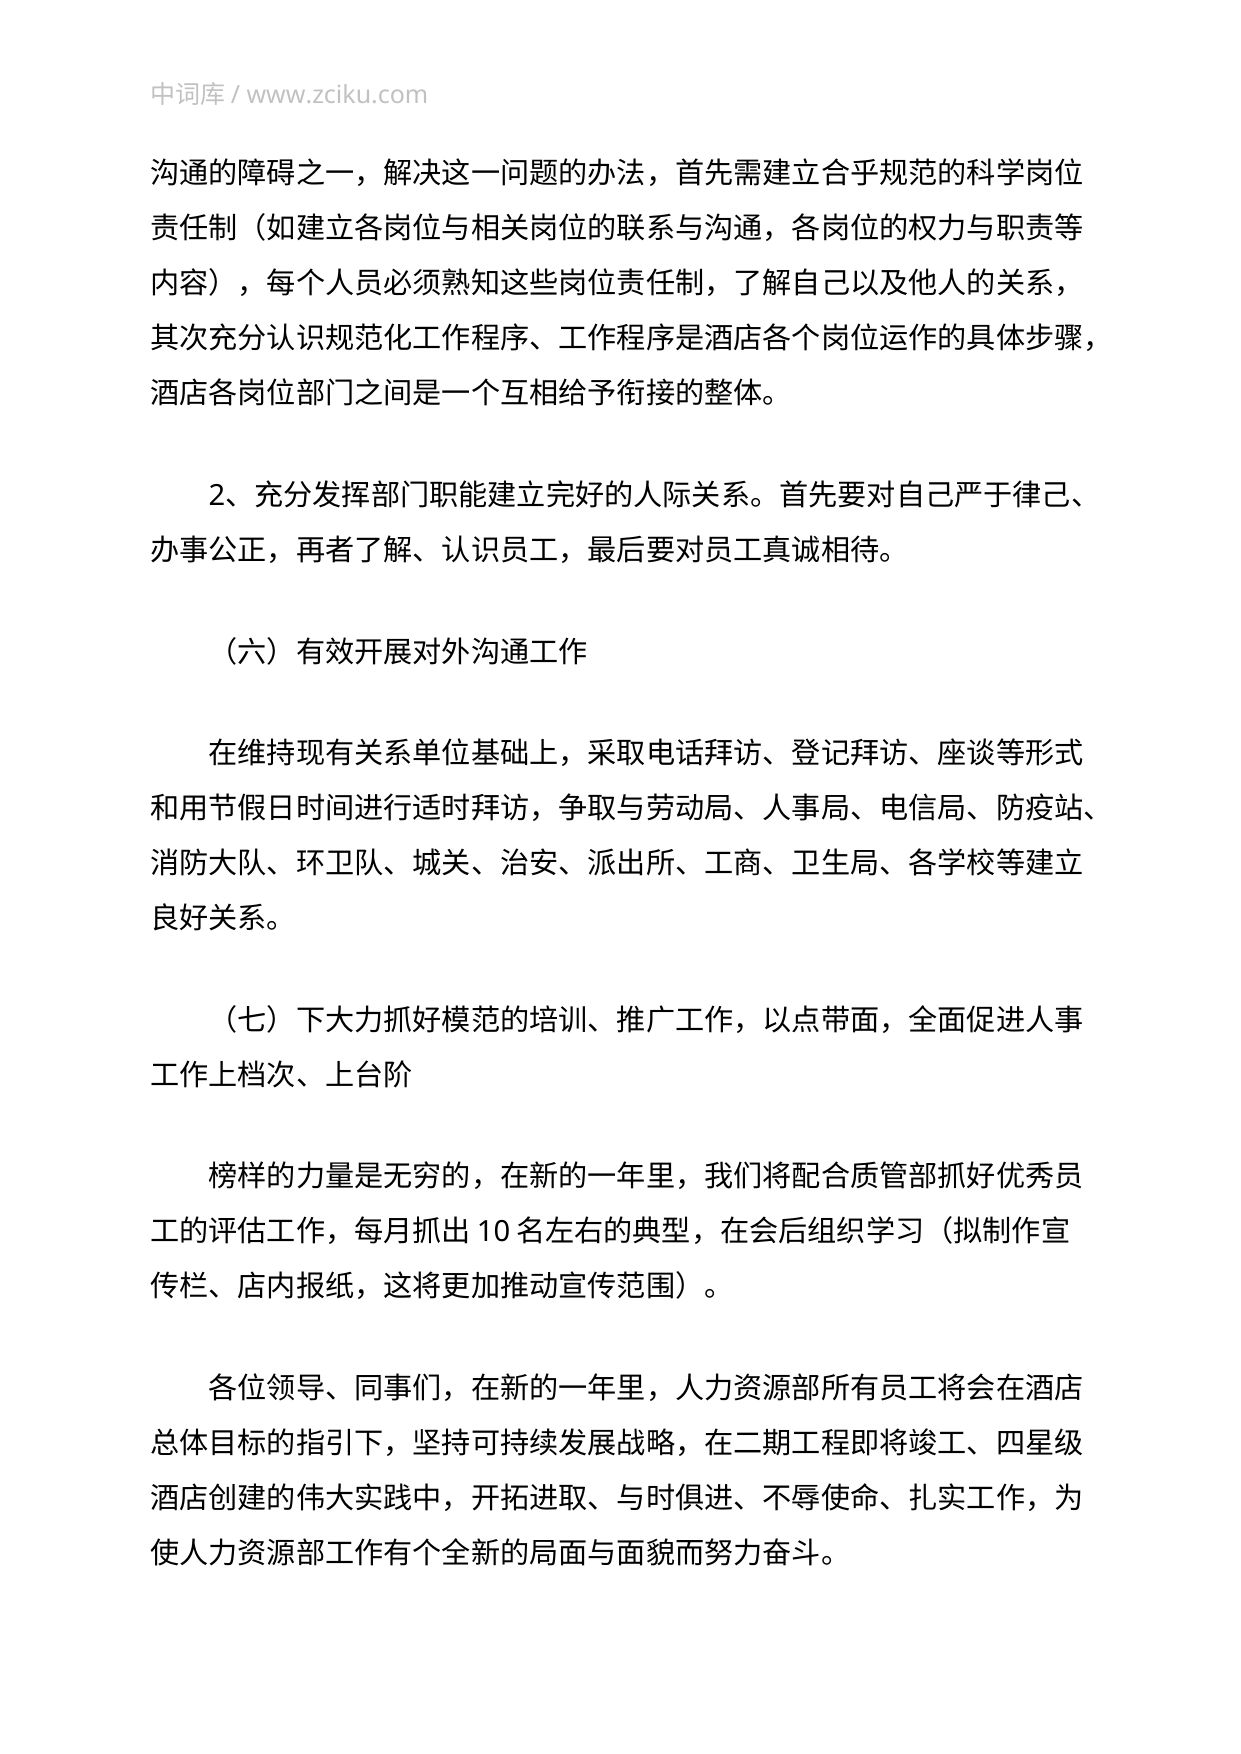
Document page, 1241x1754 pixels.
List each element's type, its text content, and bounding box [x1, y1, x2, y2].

text （六）有效开展对外沟通工作 [150, 628, 1090, 670]
text 各位领导、同事们，在新的一年里，人力资源部所有员工将会在酒店总体目标的指引下，坚持可持续发展战略，在二期工程即将竣工、四星级酒店创建的伟大实践中，开拓进取、与时俱进、不辱使命、扎实工作，为使人力资源部工作有个全新的局面与面貌而努力奋斗。 [150, 1365, 1090, 1572]
text （七）下大力抓好模范的培训、推广工作，以点带面，全面促进人事工作上档次、上台阶 [150, 996, 1090, 1093]
text 在维持现有关系单位基础上，采取电话拜访、登记拜访、座谈等形式和用节假日时间进行适时拜访，争取与劳动局、人事局、电信局、防疫站、消防大队、环卫队、城关、治安、派出所、工商、卫生局、各学校等建立良好关系。 [150, 730, 1090, 937]
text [150, 150, 1090, 412]
text 2、充分发挥部门职能建立完好的人际关系。首先要对自己严于律己、办事公正，再者了解、认识员工，最后要对员工真诚相待。 [150, 471, 1090, 569]
text 榜样的力量是无穷的，在新的一年里，我们将配合质管部抓好优秀员工的评估工作，每月抓出10名左右的典型，在会后组织学习（拟制作宣传栏、店内报纸，这将更加推动宣传范围）。 [150, 1153, 1090, 1305]
